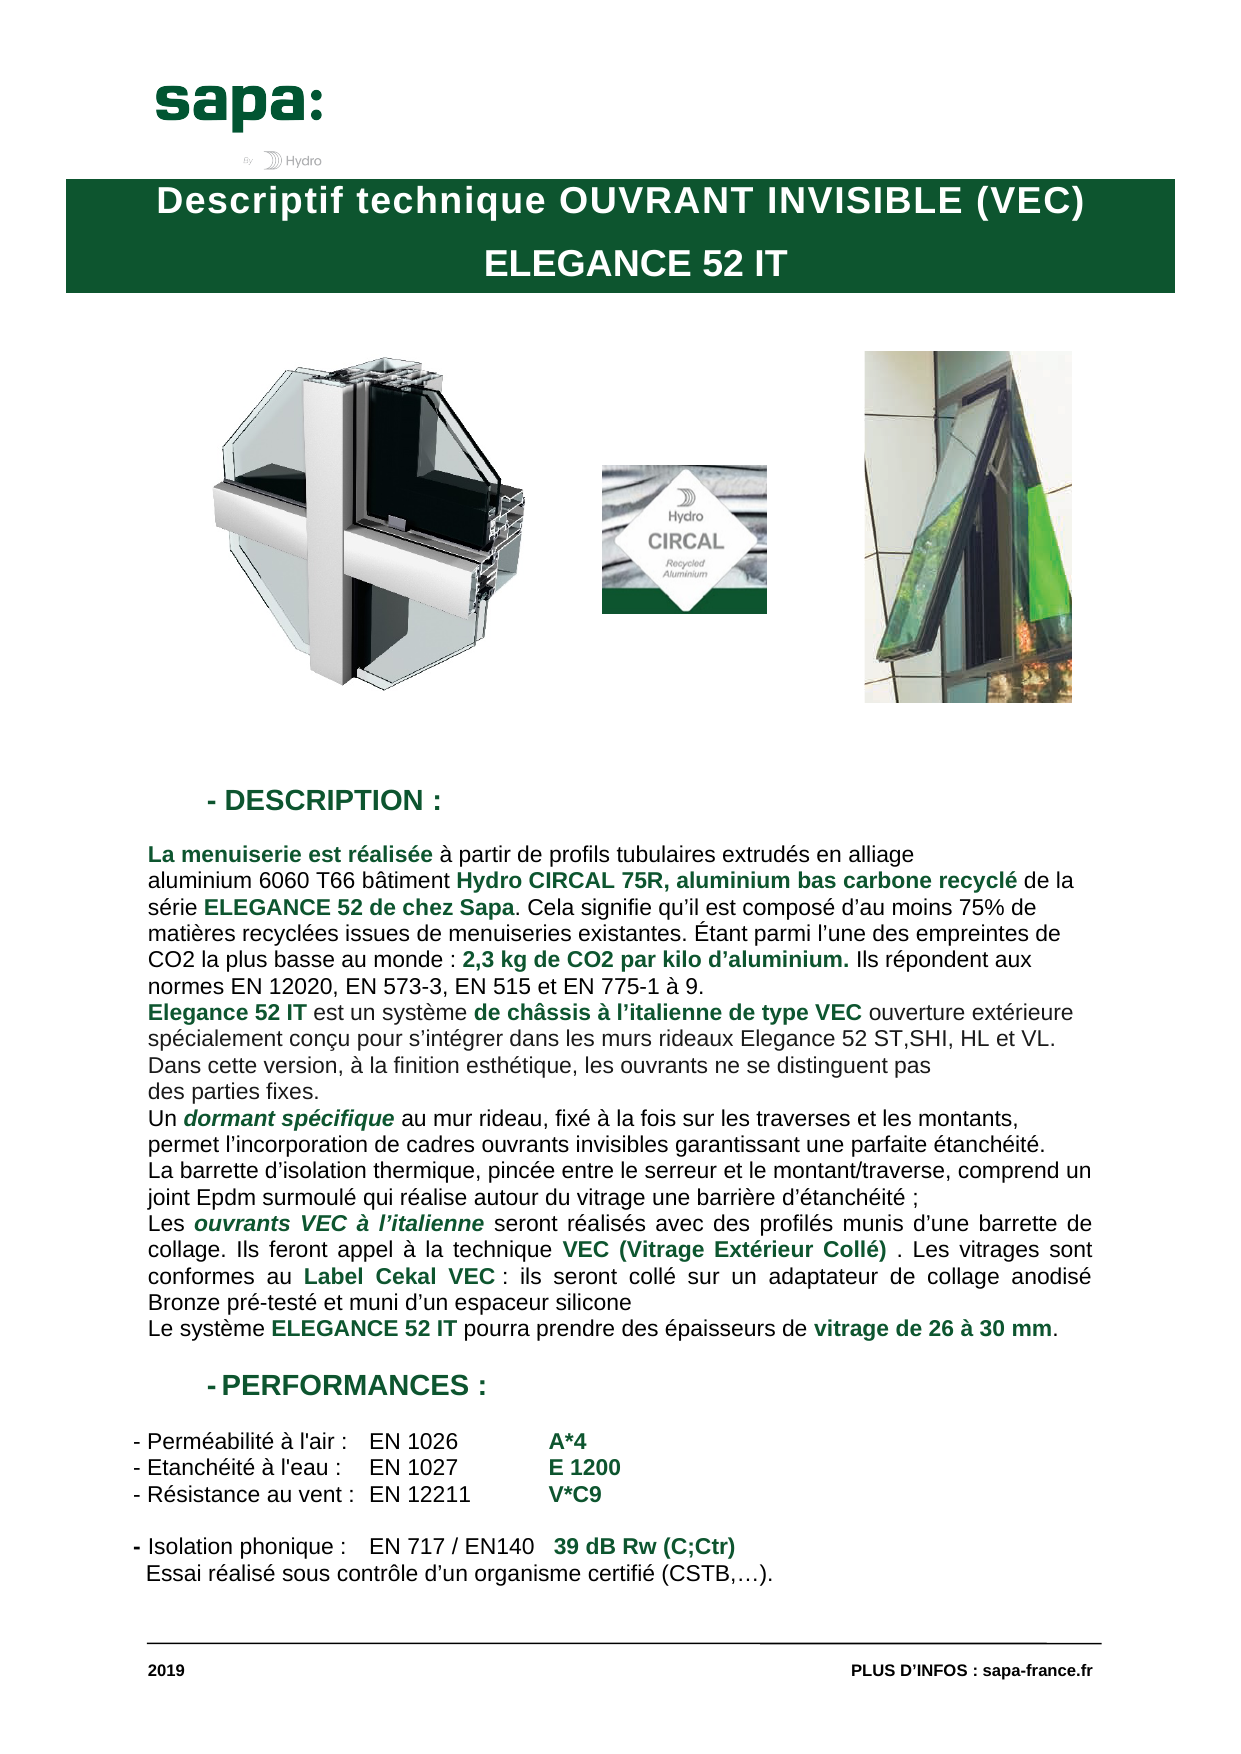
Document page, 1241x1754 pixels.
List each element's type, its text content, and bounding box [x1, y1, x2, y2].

text des parties fixes. [148, 1078, 1093, 1104]
text Dans cette version, à la finition esthétique, les ouvrants ne se distinguent pas [148, 1052, 1093, 1078]
text Elegance 52 IT est un système de châssis à l’italienne de type VEC ouverture extérieure spécialement conçu pour s’intégrer dans les murs rideaux Elegance 52 ST,SHI, HL et VL. [148, 999, 1093, 1052]
text - Résistance au vent : EN 12211 V*C9 [133, 1481, 1093, 1507]
picture [206, 352, 525, 693]
text Le système ELEGANCE 52 IT pourra prendre des épaisseurs de vitrage de 26 à 30 mm. [148, 1315, 1093, 1342]
text - DESCRIPTION : [207, 783, 1093, 817]
list Isolation phonique : EN 717 / EN140 39 dB Rw (C;Ctr) [133, 1533, 1093, 1560]
text - Perméabilité à l'air : EN 1026 A*4 [133, 1428, 1093, 1454]
text Un dormant spécifique au mur rideau, fixé à la fois sur les traverses et les montants, permet l’incorporation de cadres ouvrants invisibles garantissant une parfaite étanchéité. [148, 1104, 1093, 1157]
picture [147, 73, 334, 179]
text Les ouvrants VEC à l’italienne seront réalisés avec des profilés munis d’une barrette de collage. Ils feront appel à la technique VEC (Vitrage Extérieur Collé) . Les vitrages sont conformes au Label Cekal VEC : ils seront collé sur un adaptateur de collage anodisé Bronze pré-testé et muni d’un espaceur silicone [148, 1210, 1093, 1315]
table_header Descriptif technique OUVRANT INVISIBLE (VEC) ELEGANCE 52 IT [66, 179, 1175, 293]
text La menuiserie est réalisée à partir de profils tubulaires extrudés en alliage [148, 841, 1093, 867]
text Essai réalisé sous contrôle d’un organisme certifié (CSTB,…). [133, 1560, 1093, 1586]
text La barrette d’isolation thermique, pincée entre le serreur et le montant/traverse, comprend un joint Epdm surmoulé qui réalise autour du vitrage une barrière d’étanchéité ; [148, 1157, 1093, 1210]
text - Etanchéité à l'eau : EN 1027 E 1200 [133, 1454, 1093, 1481]
text aluminium 6060 T66 bâtiment Hydro CIRCAL 75R, aluminium bas carbone recyclé de la série ELEGANCE 52 de chez Sapa. Cela signifie qu’il est composé d’au moins 75% de matières recyclées issues de menuiseries existantes. Étant parmi l’une des empreintes de CO2 la plus basse au monde : 2,3 kg de CO2 par kilo d’aluminium. Ils répondent aux normes EN 12020, EN 573-3, EN 515 et EN 775-1 à 9. [148, 867, 1093, 999]
picture [602, 465, 767, 614]
list PERFORMANCES : [207, 1368, 1093, 1402]
